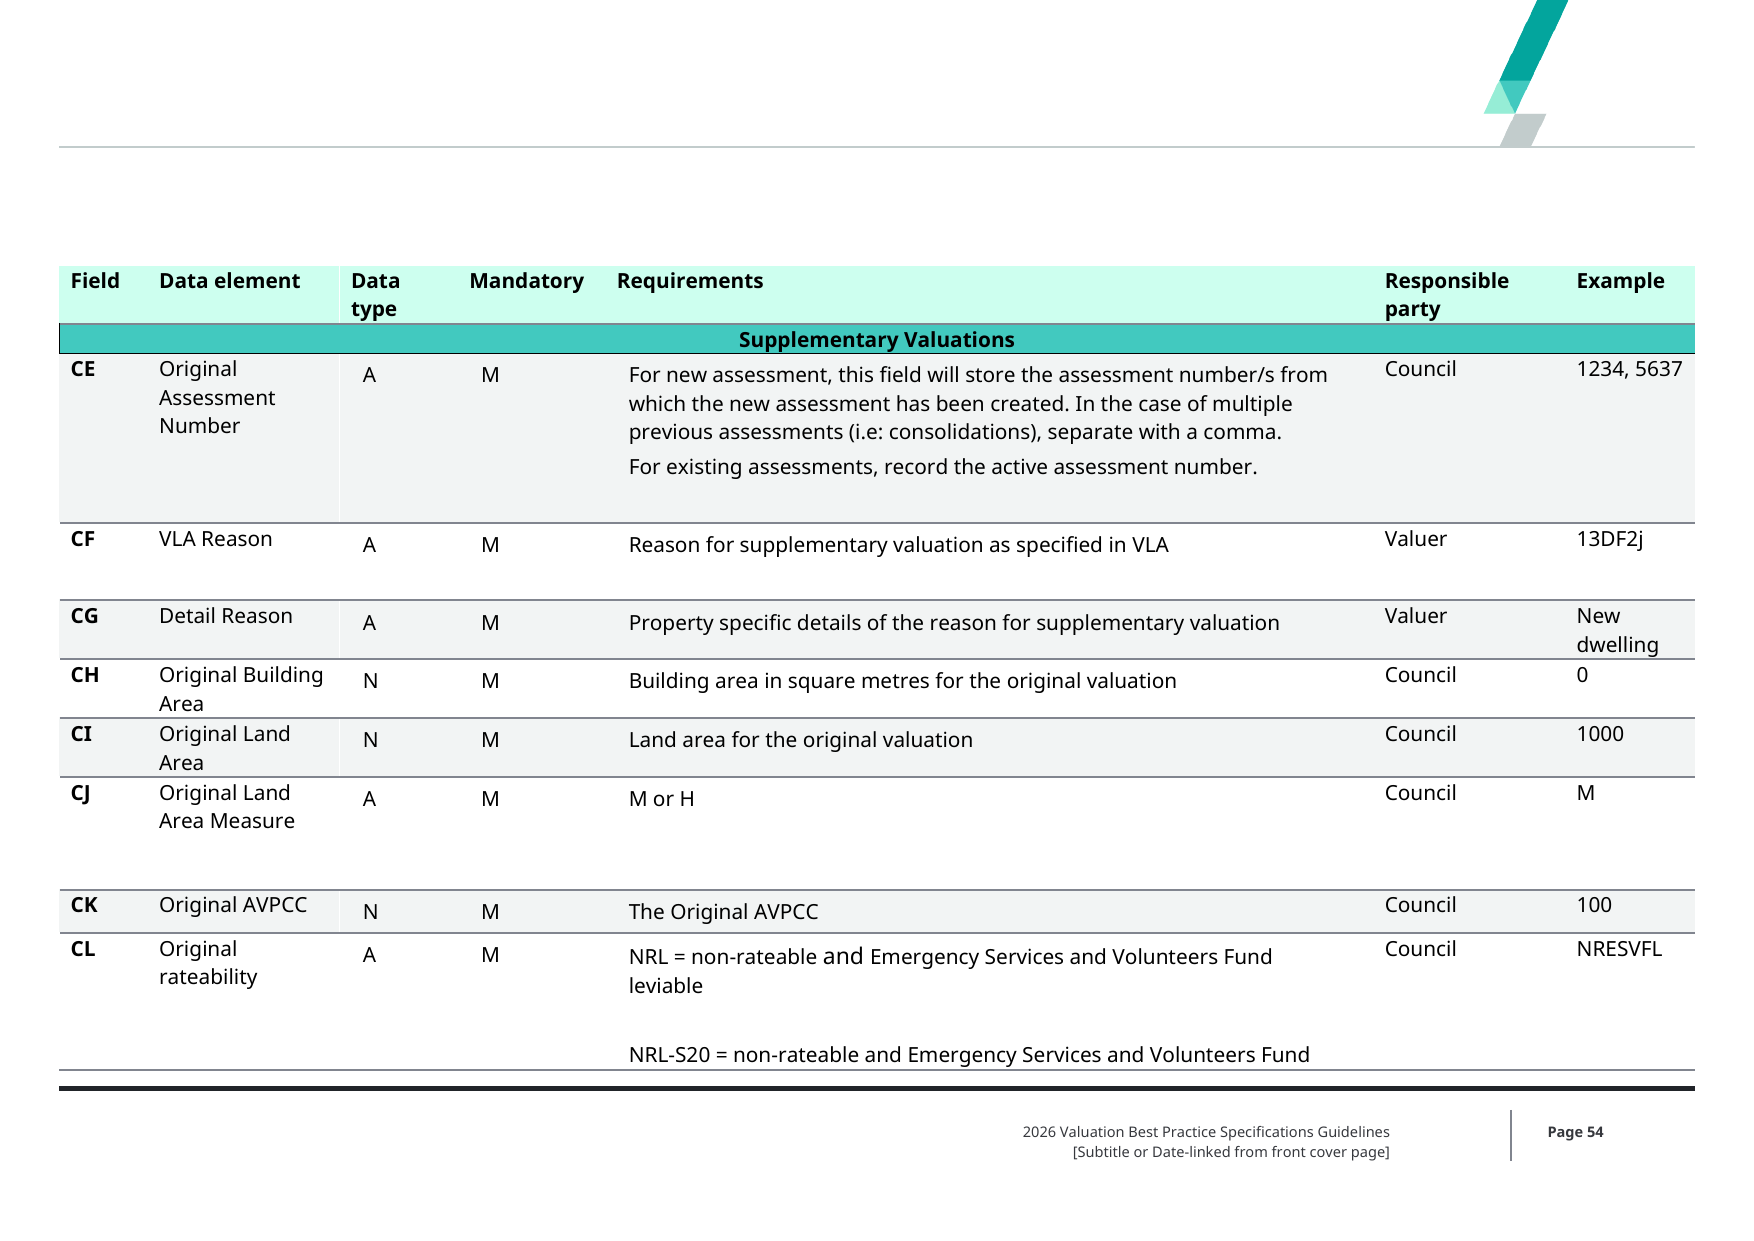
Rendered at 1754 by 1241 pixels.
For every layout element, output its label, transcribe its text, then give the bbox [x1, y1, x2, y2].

table_cell Original AVPCC [148, 891, 339, 932]
table_cell Council [1373, 891, 1565, 932]
table_cell M [458, 524, 605, 599]
table_cell Land area for the original valuation [605, 719, 1373, 776]
table_cell The Original AVPCC [605, 891, 1373, 932]
table_cell N [340, 891, 458, 932]
table_cell CJ [59, 776, 148, 888]
table_cell Original Assessment Number [148, 354, 339, 522]
table_cell Original rateability [148, 934, 339, 1069]
table_cell CE [59, 354, 148, 522]
table_cell 0 [1565, 660, 1695, 717]
table_cell CG [59, 599, 148, 658]
table_cell Council [1373, 778, 1565, 888]
table_cell Reason for supplementary valuation as specified in VLA [605, 524, 1373, 599]
table_cell 13DF2j [1565, 524, 1695, 599]
table_cell CK [59, 889, 148, 932]
table_cell Detail Reason [148, 601, 339, 658]
table_cell M [458, 778, 605, 888]
table_cell A [340, 354, 458, 522]
table_cell Council [1373, 354, 1565, 522]
table_cell M [458, 719, 605, 776]
table_cell Original Land Area Measure [148, 778, 339, 888]
table_header Data element [148, 266, 339, 323]
table_header Requirements [605, 266, 1373, 323]
table_cell Valuer [1373, 524, 1565, 599]
table_cell A [340, 601, 458, 658]
table_cell A [340, 524, 458, 599]
table_cell Property specific details of the reason for supplementary valuation [605, 601, 1373, 658]
table_cell M [458, 660, 605, 717]
table_cell N [340, 719, 458, 776]
table_cell Valuer [1373, 601, 1565, 658]
table_cell New dwelling [1565, 601, 1695, 658]
table_header Responsible party [1373, 266, 1565, 323]
table_cell CI [59, 717, 148, 776]
table_cell For new assessment, this field will store the assessment number/s from which the new assessment has been created. In the case of multiple previous assessments (i.e: consolidations), separate with a comma. For existing assessments, record the active assessment number. [605, 354, 1373, 522]
table_cell M [1565, 778, 1695, 888]
table_cell M [458, 354, 605, 522]
table_header Data type [340, 266, 458, 323]
table_cell Council [1373, 934, 1565, 1069]
table_header Field [59, 266, 148, 323]
table_cell CL [59, 932, 148, 1069]
table_cell N [340, 660, 458, 717]
table_cell Council [1373, 719, 1565, 776]
table_cell VLA Reason [148, 524, 339, 599]
table_cell A [340, 934, 458, 1069]
table_cell M [458, 891, 605, 932]
table_cell 1234, 5637 [1565, 354, 1695, 522]
table_cell 1000 [1565, 719, 1695, 776]
table_header Mandatory [458, 266, 605, 323]
table_cell Supplementary Valuations [60, 325, 1695, 353]
table_cell Original Building Area [148, 660, 339, 717]
table_cell CH [59, 658, 148, 717]
table_cell M or H [605, 778, 1373, 888]
table_cell CF [59, 522, 148, 599]
table_cell M [458, 934, 605, 1069]
table_header Example [1565, 266, 1695, 323]
table_cell A [340, 778, 458, 888]
table_cell Original Land Area [148, 719, 339, 776]
table_cell 100 [1565, 891, 1695, 932]
table_cell Building area in square metres for the original valuation [605, 660, 1373, 717]
table_cell NRESVFL [1565, 934, 1695, 1069]
picture [1483, 0, 1569, 146]
table_cell Council [1373, 660, 1565, 717]
table_cell M [458, 601, 605, 658]
